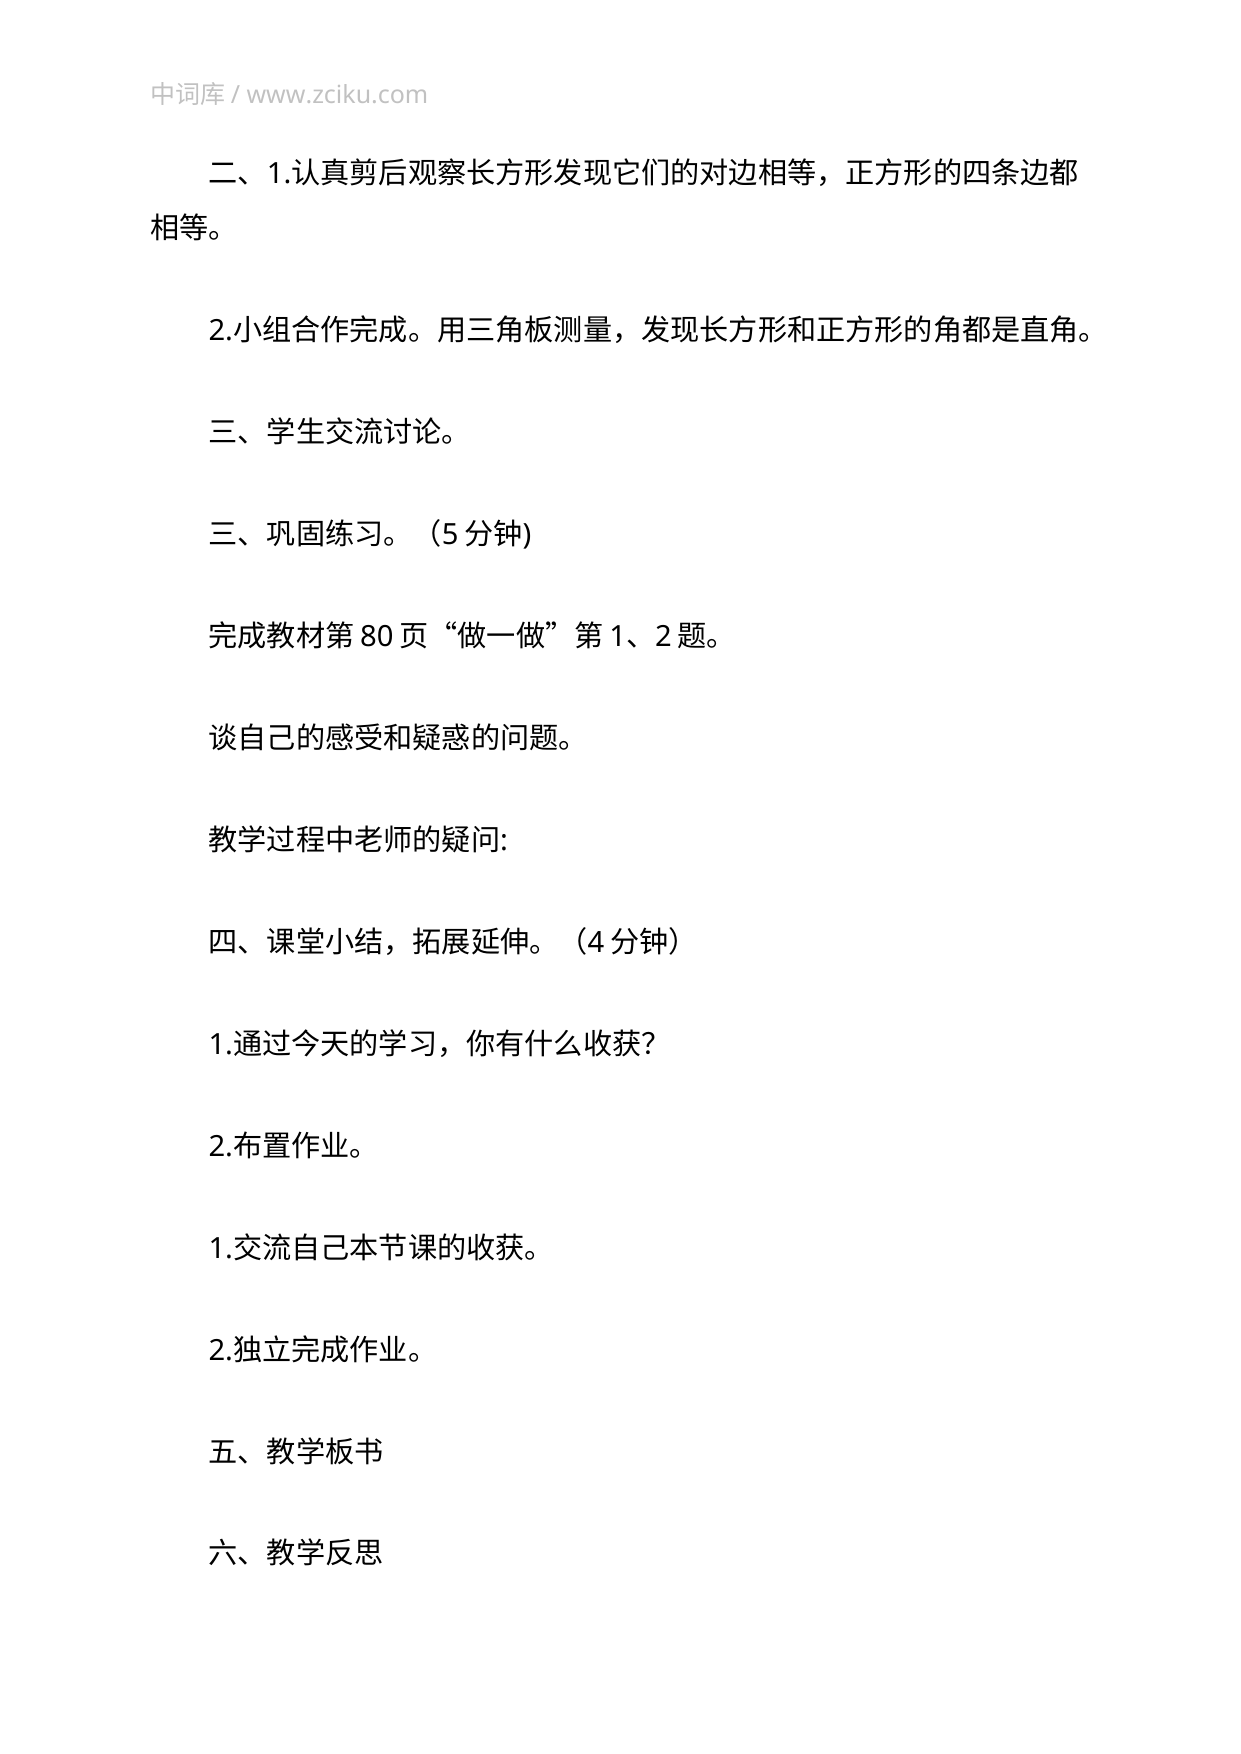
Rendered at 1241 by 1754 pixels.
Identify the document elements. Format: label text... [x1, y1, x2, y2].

text 2.独立完成作业。 [150, 1326, 1090, 1368]
text 五、教学板书 [150, 1428, 1090, 1470]
text 二、1.认真剪后观察长方形发现它们的对边相等，正方形的四条边都相等。 [150, 150, 1090, 247]
text 六、教学反思 [150, 1530, 1090, 1572]
text 谈自己的感受和疑惑的问题。 [150, 714, 1090, 757]
text 完成教材第80页“做一做”第1、2题。 [150, 612, 1090, 655]
text 1.交流自己本节课的收获。 [150, 1224, 1090, 1267]
text 2.小组合作完成。用三角板测量，发现长方形和正方形的角都是直角。 [150, 307, 1090, 349]
text 三、学生交流讨论。 [150, 409, 1090, 451]
text 2.布置作业。 [150, 1122, 1090, 1164]
text 三、巩固练习。（5分钟) [150, 511, 1090, 553]
text 1.通过今天的学习，你有什么收获？ [150, 1020, 1090, 1063]
text 教学过程中老师的疑问: [150, 816, 1090, 859]
text 四、课堂小结，拓展延伸。（4分钟） [150, 918, 1090, 961]
